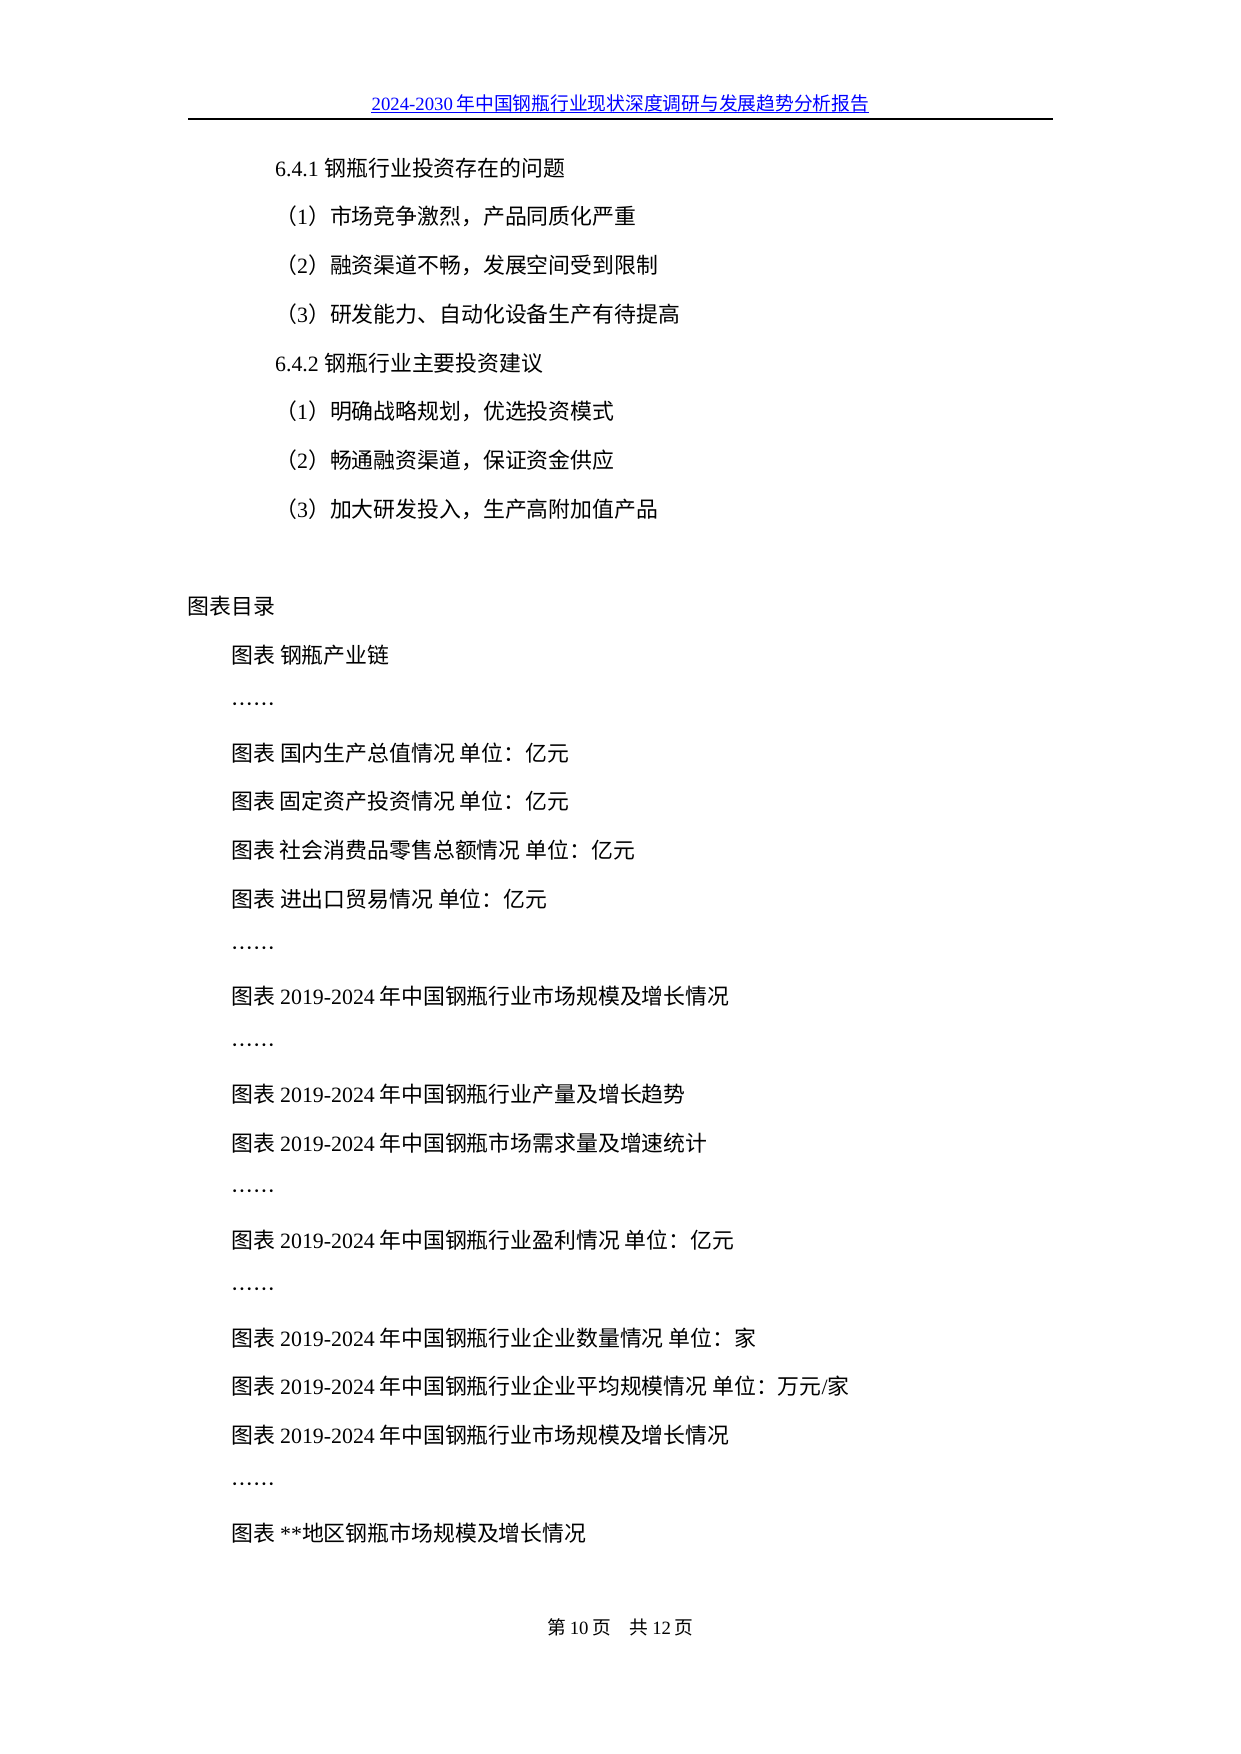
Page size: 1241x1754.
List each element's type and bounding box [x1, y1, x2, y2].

text [187, 150, 1053, 1548]
